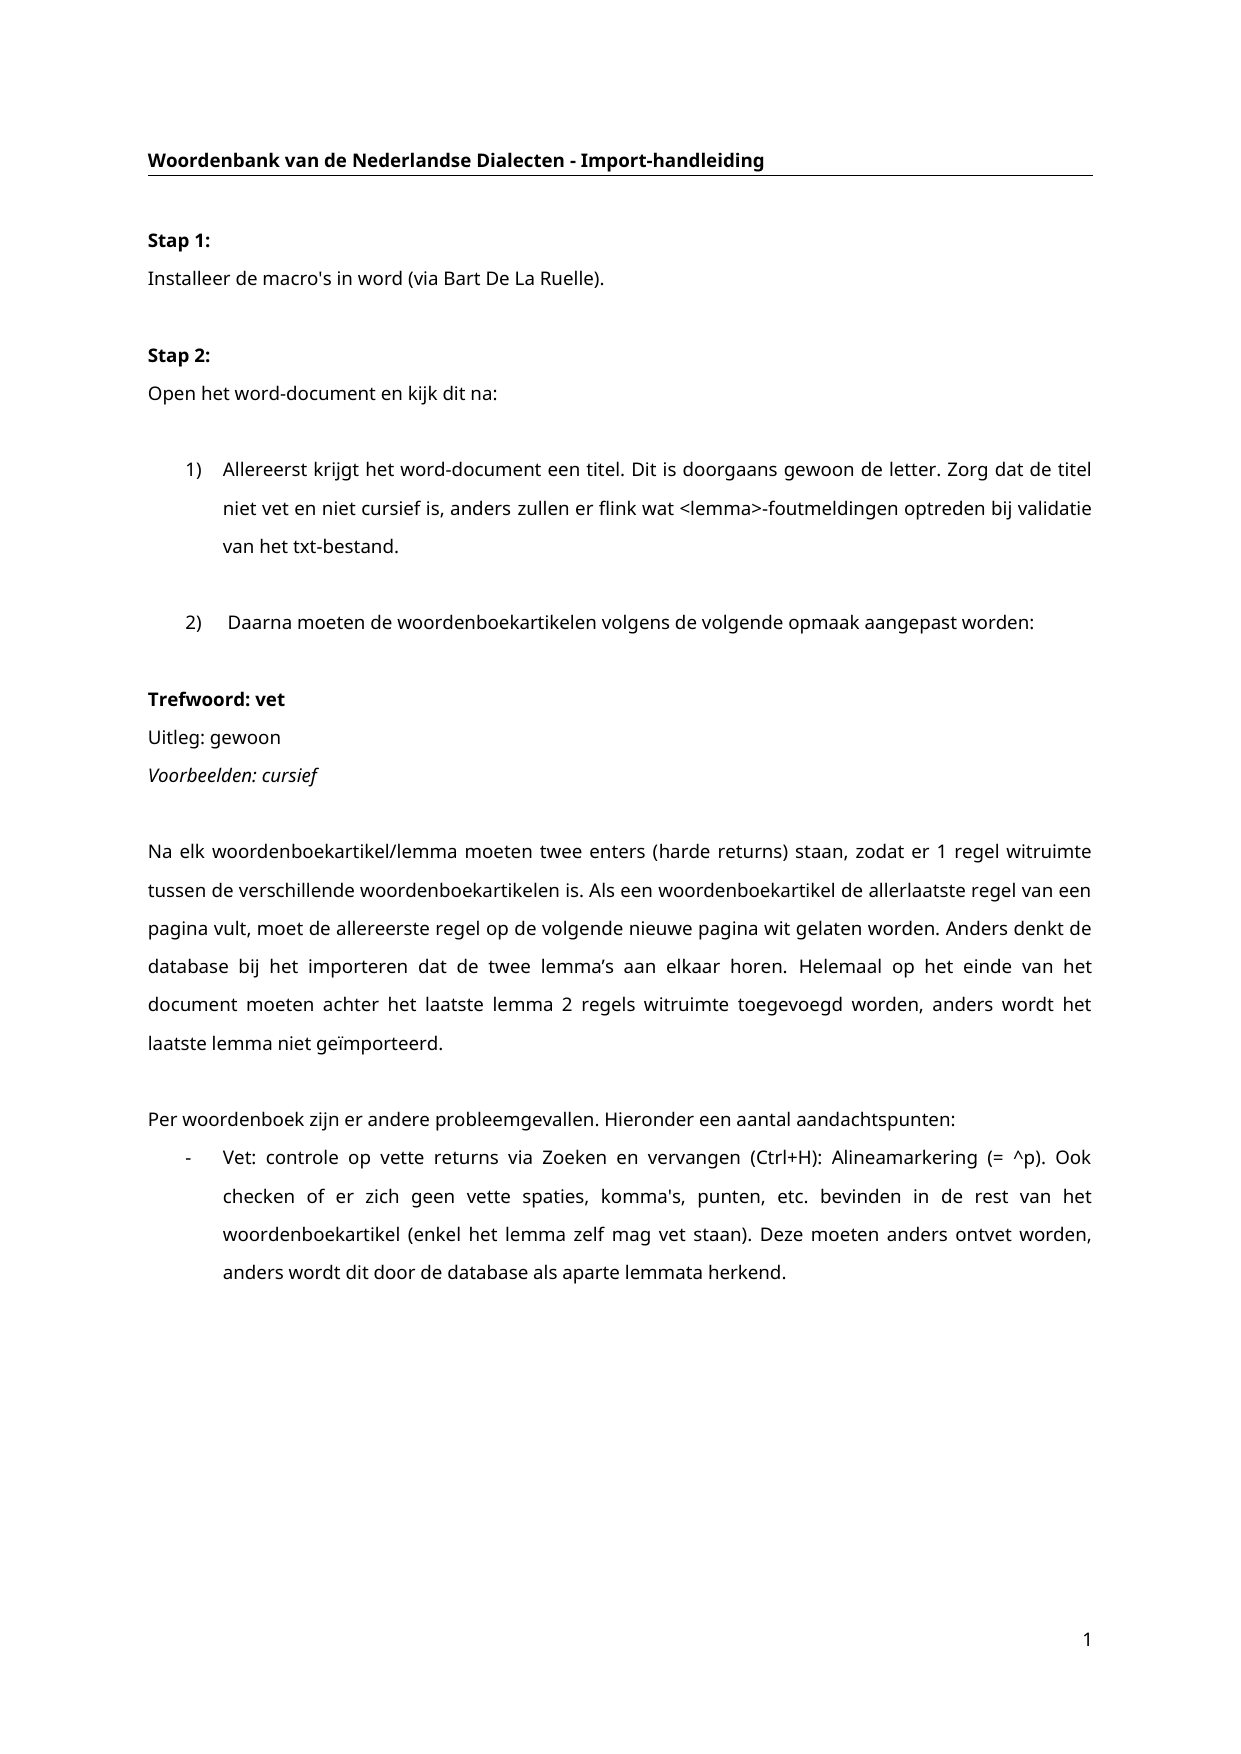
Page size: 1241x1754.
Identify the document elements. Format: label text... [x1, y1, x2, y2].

list Vet: controle op vette returns via Zoeken en vervangen (Ctrl+H): Alineamarkering (= ^p). Ook checken of er zich geen vette spaties, komma's, punten, etc. bevinden in de rest van het woordenboekartikel (enkel het lemma zelf mag vet staan). Deze moeten anders ontvet worden, anders wordt dit door de database als aparte lemmata herkend. [185, 1145, 1093, 1285]
text Per woordenboek zijn er andere probleemgevallen. Hieronder een aantal aandachtspunten: [148, 1106, 1093, 1132]
list Daarna moeten de woordenboekartikelen volgens de volgende opmaak aangepast worden: [185, 609, 1093, 635]
text Voorbeelden: cursief [148, 762, 1093, 788]
text Na elk woordenboekartikel/lemma moeten twee enters (harde returns) staan, zodat er 1 regel witruimte tussen de verschillende woordenboekartikelen is. Als een woordenboekartikel de allerlaatste regel van een pagina vult, moet de allereerste regel op de volgende nieuwe pagina wit gelaten worden. Anders denkt de database bij het importeren dat de twee lemma’s aan elkaar horen. Helemaal op het einde van het document moeten achter het laatste lemma 2 regels witruimte toegevoegd worden, anders wordt het laatste lemma niet geïmporteerd. [148, 839, 1093, 1056]
text Stap 1: [148, 227, 1093, 253]
text Open het word-document en kijk dit na: [148, 380, 1093, 406]
text Stap 2: [148, 342, 1093, 367]
text Uitleg: gewoon [148, 724, 1093, 750]
text Trefwoord: vet [148, 686, 1093, 711]
text Installeer de macro's in word (via Bart De La Ruelle). [148, 265, 1093, 291]
list Allereerst krijgt het word-document een titel. Dit is doorgaans gewoon de letter. Zorg dat de titel niet vet en niet cursief is, anders zullen er flink wat <lemma>-foutmeldingen optreden bij validatie van het txt-bestand. [185, 457, 1093, 558]
text Woordenbank van de Nederlandse Dialecten - Import-handleiding [148, 148, 1093, 175]
